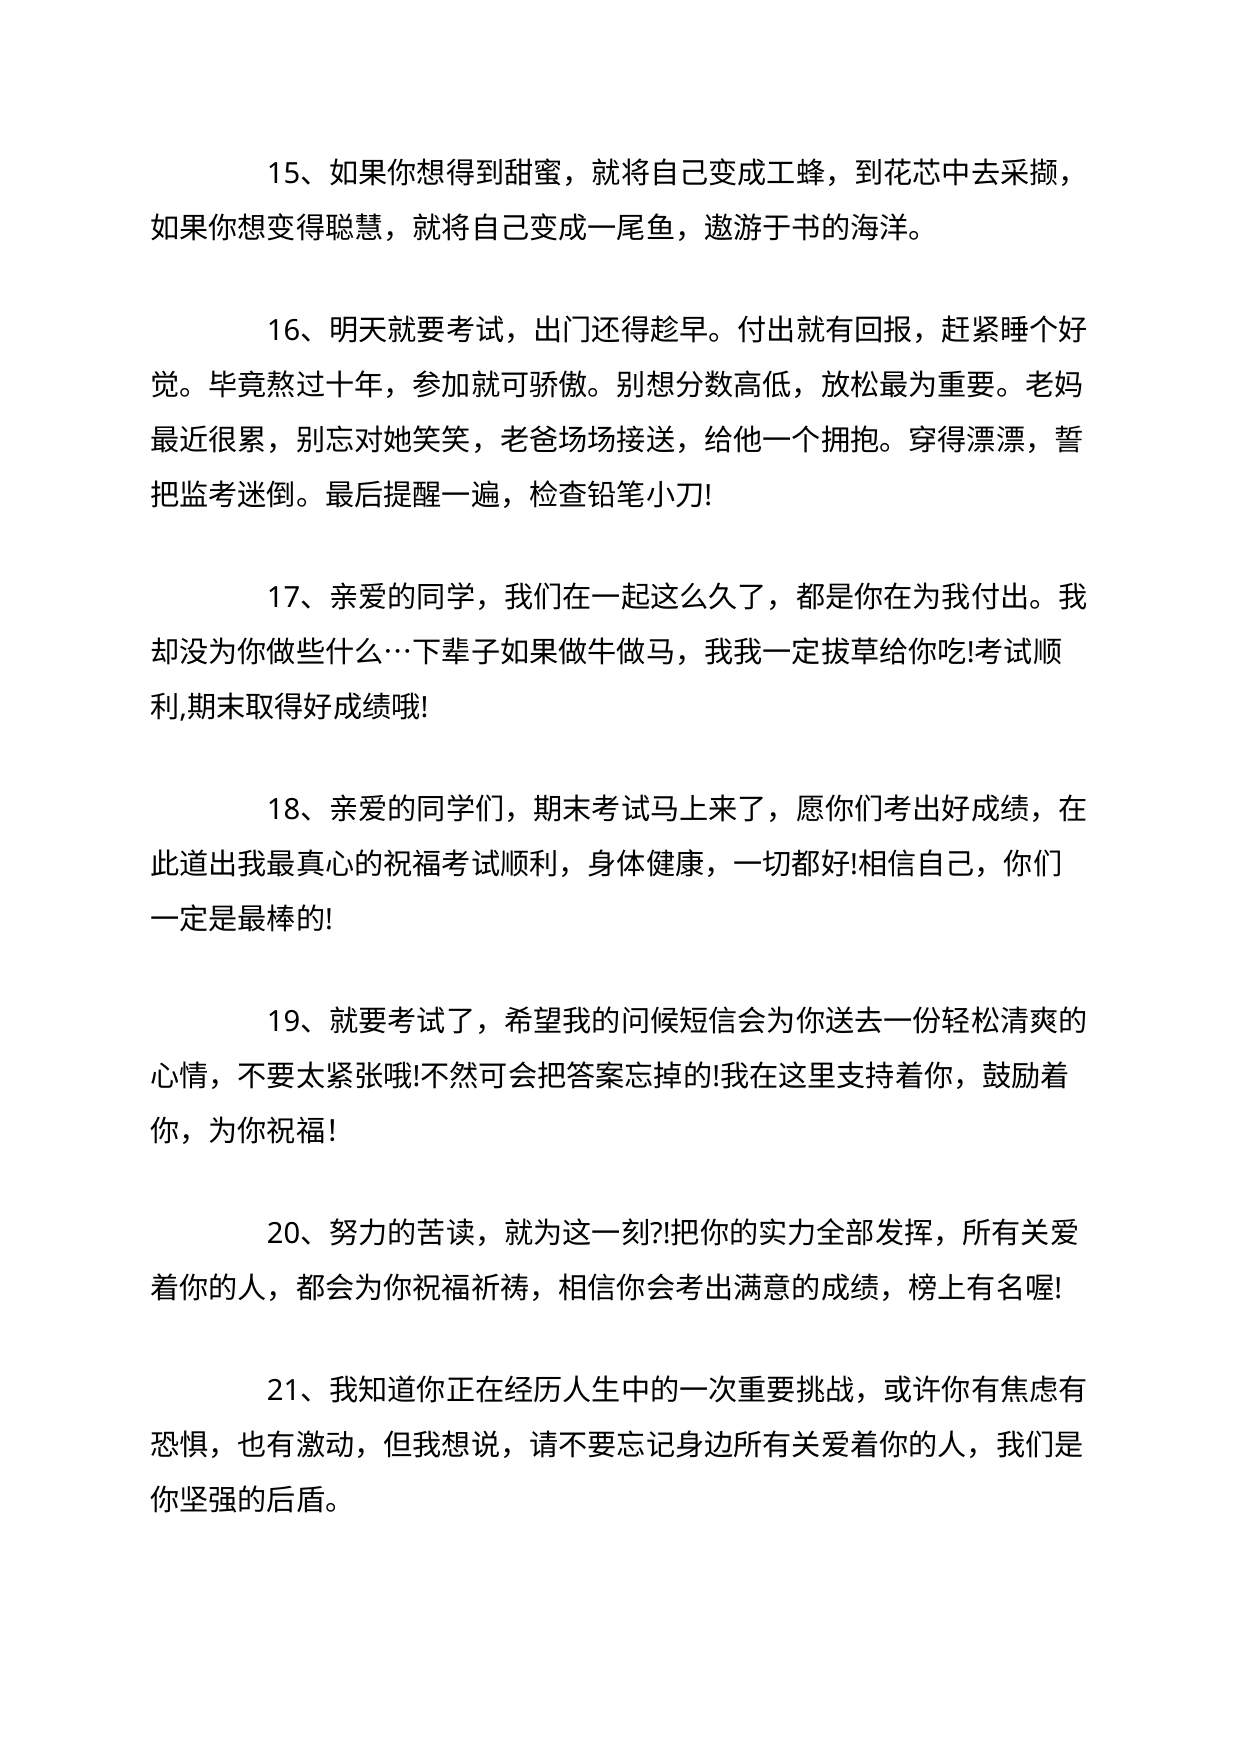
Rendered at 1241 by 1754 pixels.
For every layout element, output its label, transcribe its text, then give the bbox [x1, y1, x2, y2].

text 21、我知道你正在经历人生中的一次重要挑战，或许你有焦虑有恐惧，也有激动，但我想说，请不要忘记身边所有关爱着你的人，我们是你坚强的后盾。 [150, 1366, 1090, 1518]
text 20、努力的苦读，就为这一刻?!把你的实力全部发挥，所有关爱着你的人，都会为你祝福祈祷，相信你会考出满意的成绩，榜上有名喔! [150, 1209, 1090, 1307]
text 15、如果你想得到甜蜜，就将自己变成工蜂，到花芯中去采撷，如果你想变得聪慧，就将自己变成一尾鱼，遨游于书的海洋。 [150, 150, 1090, 247]
text 19、就要考试了，希望我的问候短信会为你送去一份轻松清爽的心情，不要太紧张哦!不然可会把答案忘掉的!我在这里支持着你，鼓励着你，为你祝福！ [150, 997, 1090, 1150]
text 16、明天就要考试，出门还得趁早。付出就有回报，赶紧睡个好觉。毕竟熬过十年，参加就可骄傲。别想分数高低，放松最为重要。老妈最近很累，别忘对她笑笑，老爸场场接送，给他一个拥抱。穿得漂漂，誓把监考迷倒。最后提醒一遍，检查铅笔小刀! [150, 307, 1090, 514]
text 18、亲爱的同学们，期末考试马上来了，愿你们考出好成绩，在此道出我最真心的祝福考试顺利，身体健康，一切都好!相信自己，你们一定是最棒的! [150, 786, 1090, 938]
text 17、亲爱的同学，我们在一起这么久了，都是你在为我付出。我却没为你做些什么…下辈子如果做牛做马，我我一定拔草给你吃!考试顺利,期末取得好成绩哦! [150, 573, 1090, 726]
